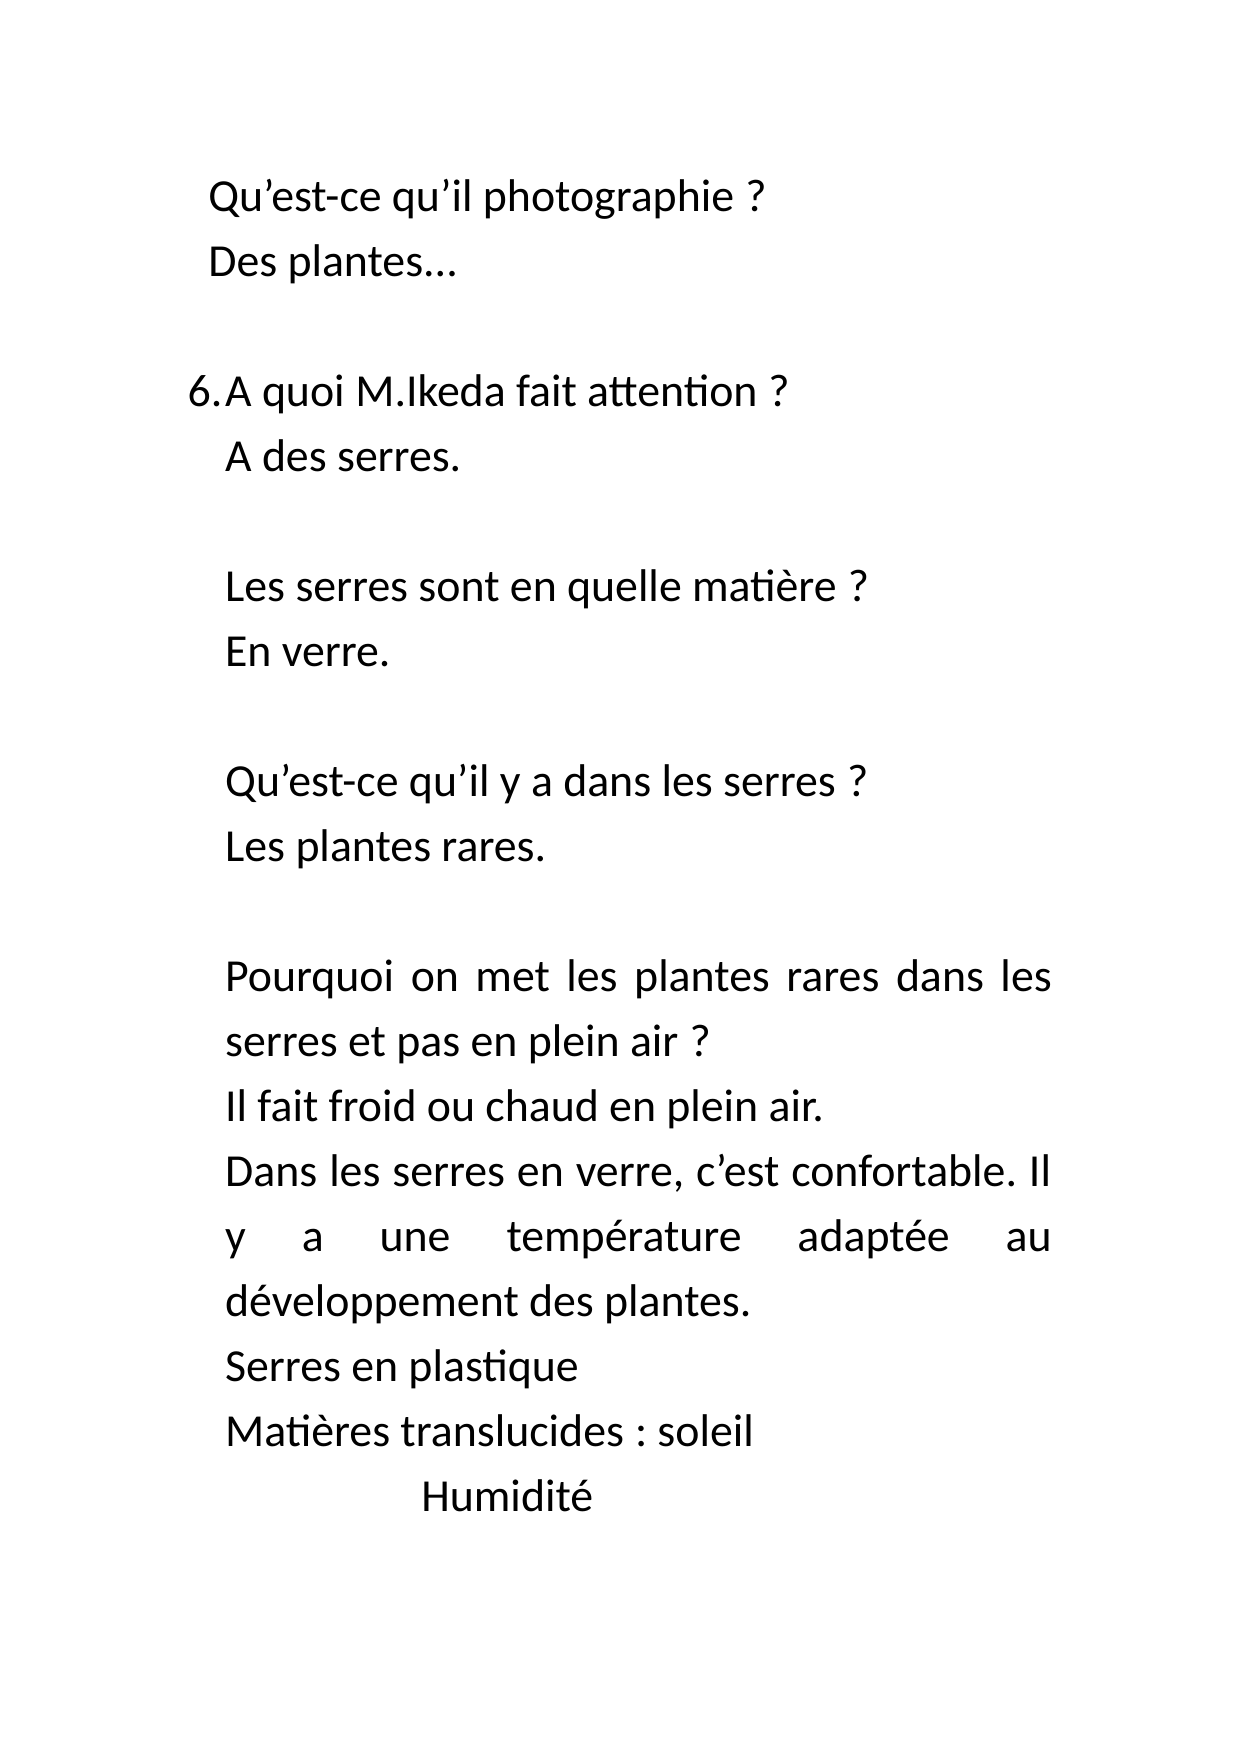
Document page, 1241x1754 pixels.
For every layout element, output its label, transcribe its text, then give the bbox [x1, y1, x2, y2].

list Les plantes rares. [225, 812, 1053, 877]
list Dans les serres en verre, c’est confortable. Il y a une température adaptée au développement des plantes. [225, 1137, 1053, 1332]
list Serres en plastique [225, 1332, 1053, 1397]
list Pourquoi on met les plantes rares dans les serres et pas en plein air ? [225, 942, 1053, 1072]
text Qu’est-ce qu’il photographie ? [187, 162, 1053, 227]
text Des plantes... [187, 227, 1053, 292]
list En verre. [225, 617, 1053, 682]
list Humidité [225, 1462, 1053, 1527]
list A des serres. [225, 422, 1053, 487]
list Qu’est-ce qu’il y a dans les serres ? [225, 747, 1053, 812]
list A quoi M.Ikeda fait attention ? [187, 357, 1053, 422]
list Matières translucides : soleil [225, 1397, 1053, 1462]
list Les serres sont en quelle matière ? [225, 552, 1053, 617]
list Il fait froid ou chaud en plein air. [225, 1072, 1053, 1137]
